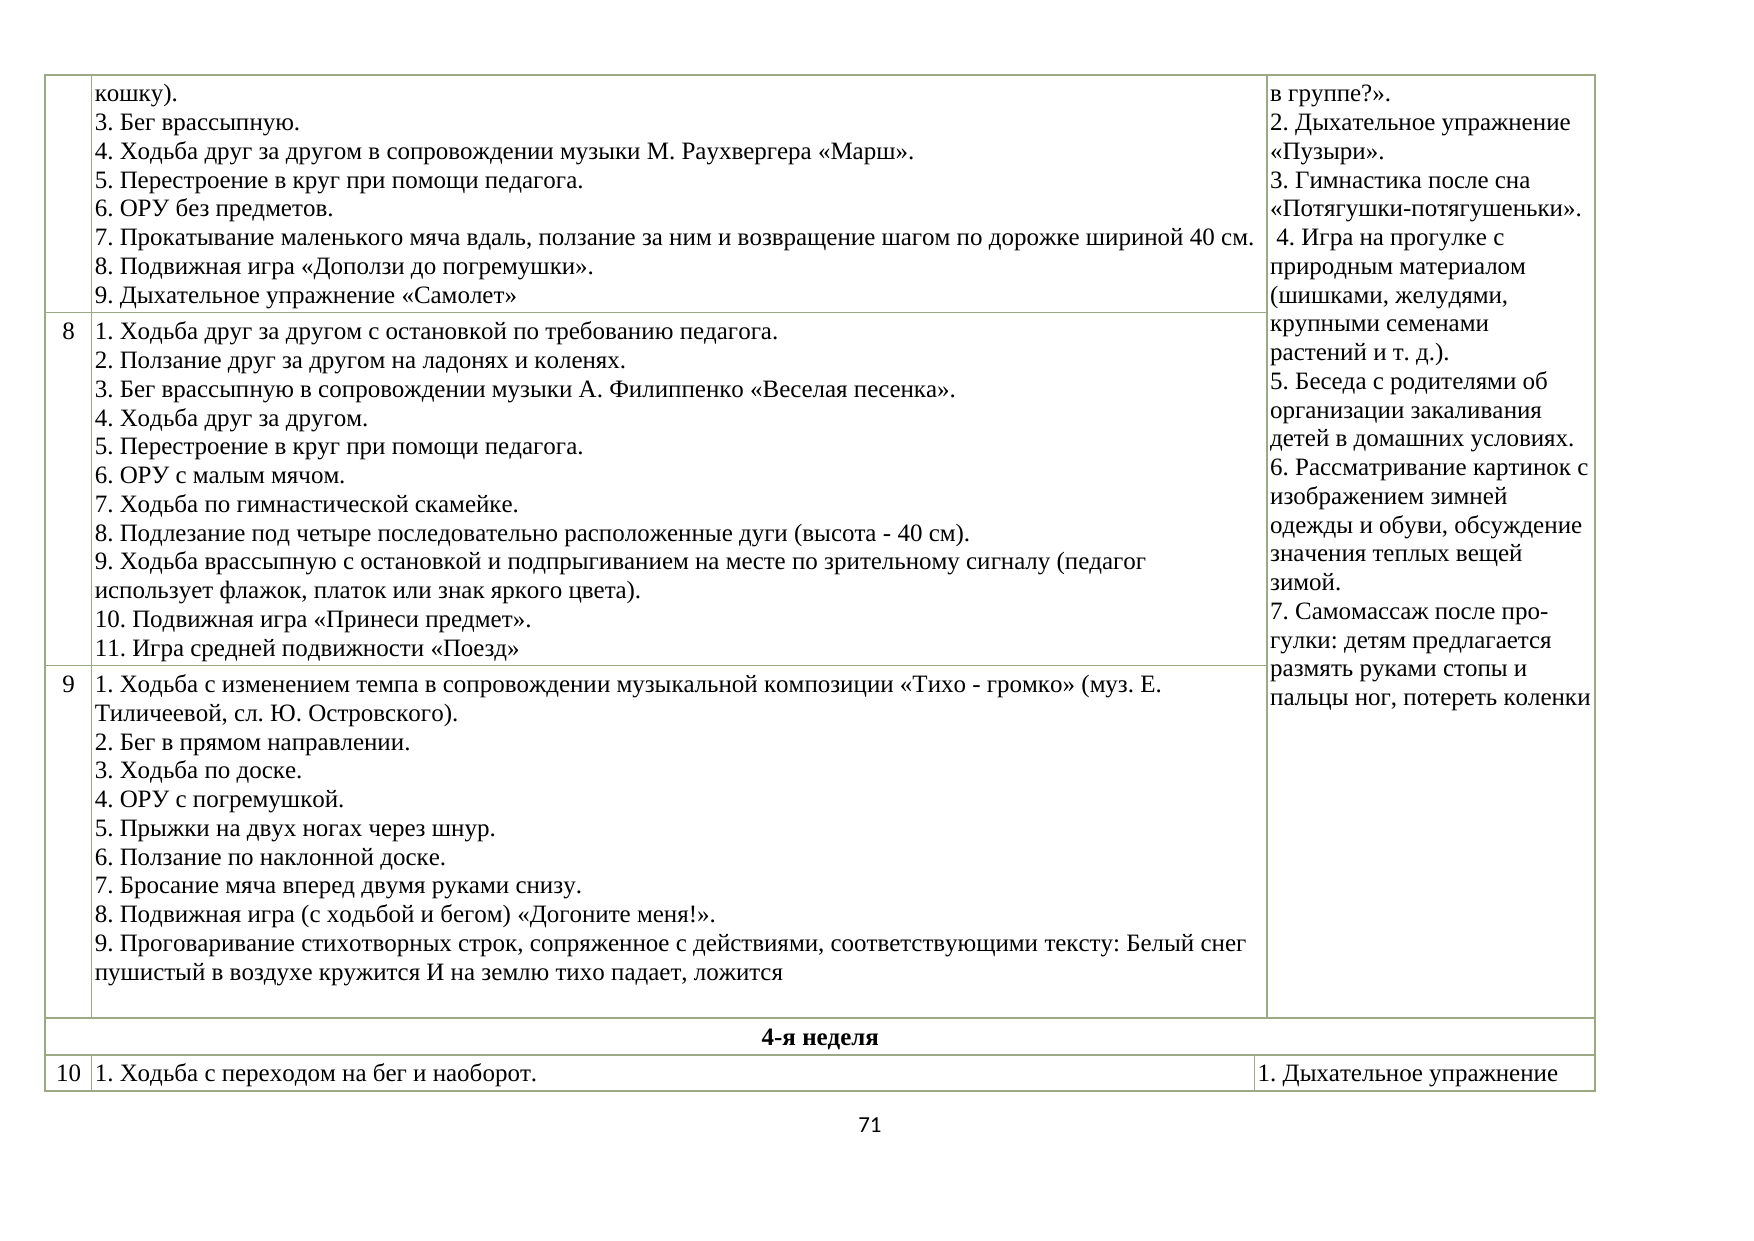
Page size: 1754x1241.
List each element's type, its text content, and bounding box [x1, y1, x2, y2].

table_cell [1268, 76, 1594, 1017]
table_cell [1255, 1056, 1594, 1090]
table_cell 1. Ходьба друг за другом с остановкой по требованию педагога. 2. Ползание друг за другом на ладонях и коленях. 3. Бег врассыпную в сопровождении музыки А. Филиппенко «Веселая песенка». 4. Ходьба друг за другом. 5. Перестроение в круг при помощи педагога. 6. ОРУ с малым мячом. 7. Ходьба по гимнастической скамейке. 8. Подлезание под четыре последовательно расположенные дуги (высота - 40 см). 9. Ходьба врассыпную с остановкой и подпрыгиванием на месте по зрительному сигналу (педагог использует флажок, платок или знак яркого цвета). 10. Подвижная игра «Принеси предмет». 11. Игра средней подвижности «Поезд» [92, 313, 1266, 664]
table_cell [92, 1056, 1254, 1090]
table_cell 7 [46, 76, 91, 312]
table_cell 8 [46, 313, 91, 664]
table_cell 4-я неделя [46, 1019, 1594, 1054]
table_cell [92, 76, 1266, 312]
table_cell 1. Ходьба с изменением темпа в сопровождении музыкальной композиции «Тихо - громко» (муз. Е. Тиличеевой, сл. Ю. Островского). 2. Бег в прямом направлении. 3. Ходьба по доске. 4. ОРУ с погремушкой. 5. Прыжки на двух ногах через шнур. 6. Ползание по наклонной доске. 7. Бросание мяча вперед двумя руками снизу. 8. Подвижная игра (с ходьбой и бегом) «Догоните меня!». 9. Проговаривание стихотворных строк, сопряженное с действиями, соответствующими тексту: Белый снег пушистый в воздухе кружится И на землю тихо падает, ложится [92, 666, 1266, 1017]
table_cell 10 [46, 1056, 91, 1090]
table_cell 9 [46, 666, 91, 1017]
